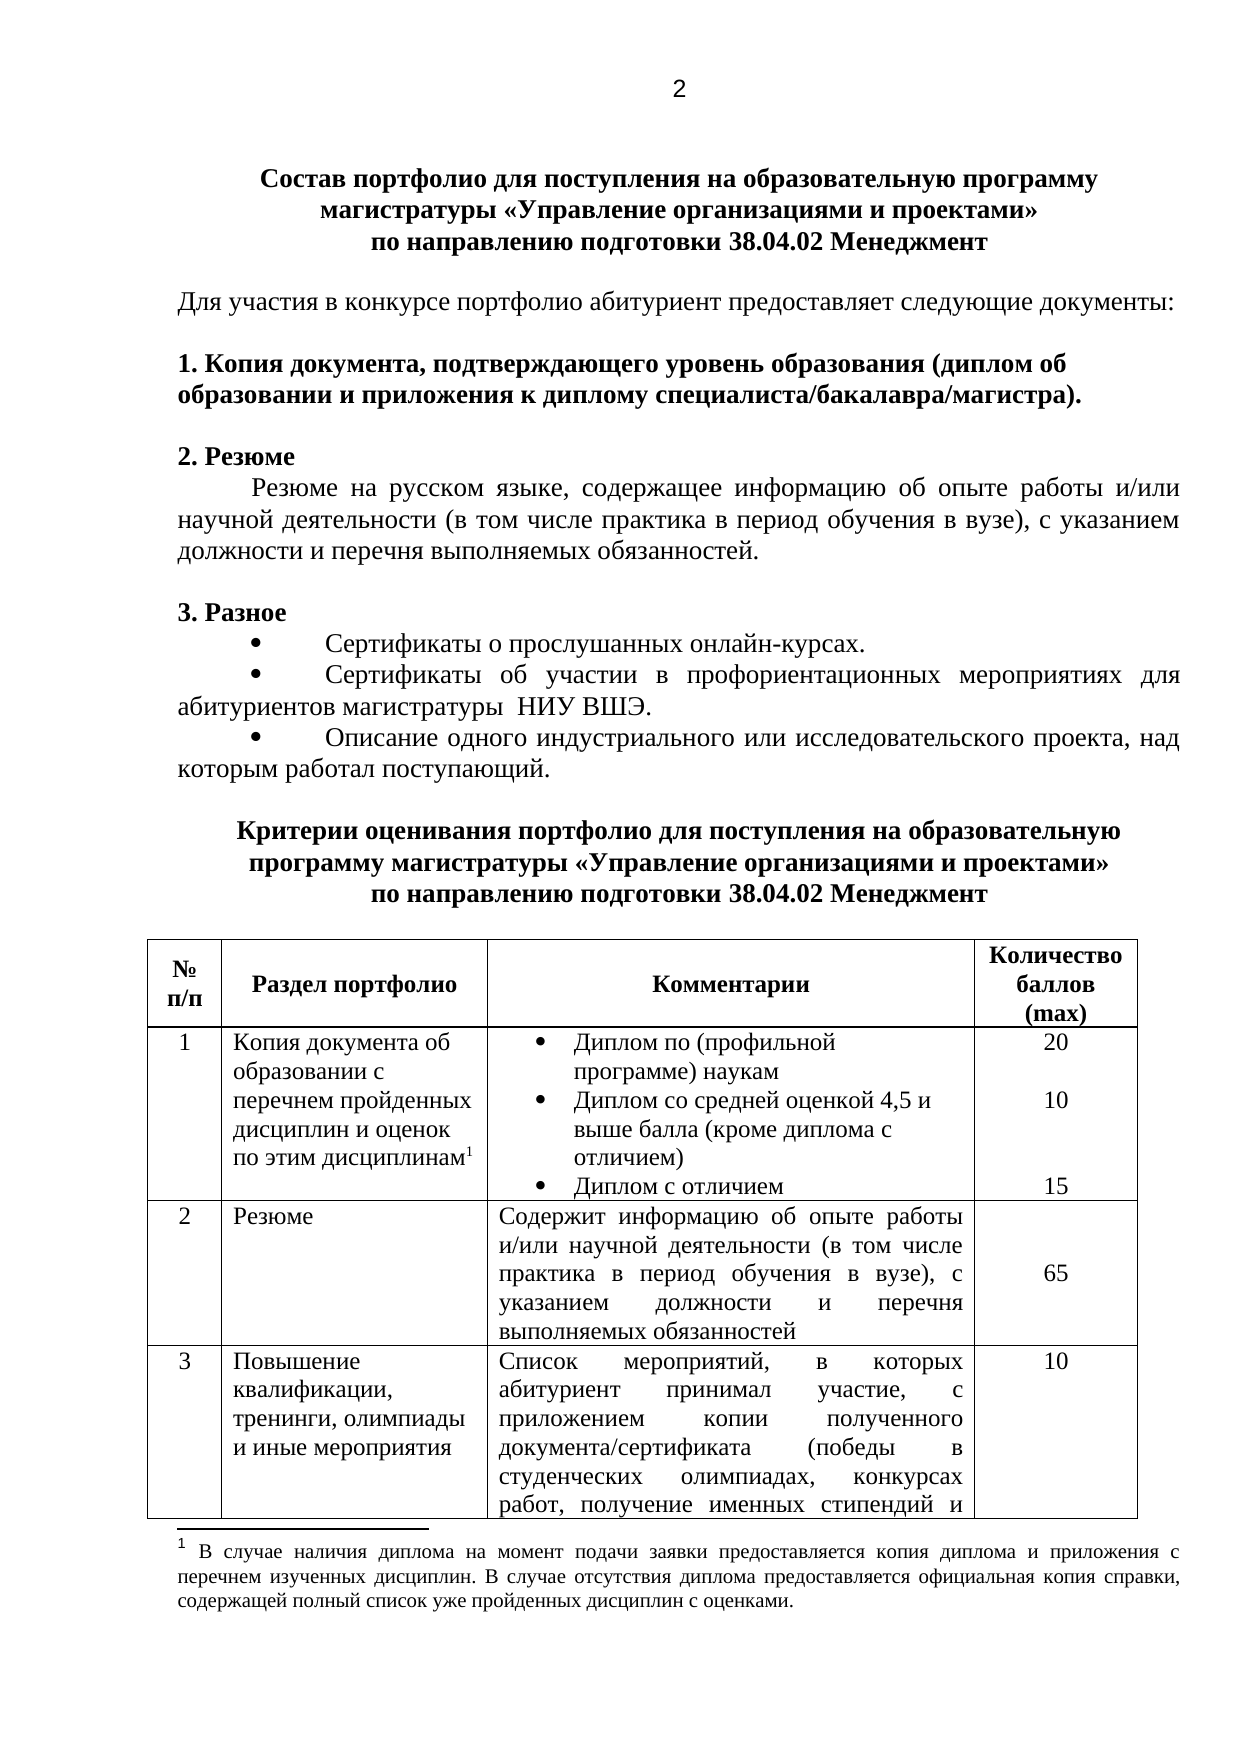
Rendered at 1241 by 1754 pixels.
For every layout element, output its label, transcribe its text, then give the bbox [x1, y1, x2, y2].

table_cell 20 10 15 [975, 1028, 1137, 1200]
text Для участия в конкурсе портфолио абитуриент предоставляет следующие документы: [177, 285, 1181, 316]
text Состав портфолио для поступления на образовательную программу магистратуры «Управление организациями и проектами» [177, 162, 1181, 225]
list Сертификаты о прослушанных онлайн-курсах. [177, 627, 1181, 658]
table_cell 1 [148, 1028, 221, 1200]
text Критерии оценивания портфолио для поступления на образовательную программу магистратуры «Управление организациями и проектами» [177, 814, 1181, 877]
list Описание одного индустриального или исследовательского проекта, над которым работал поступающий. [177, 721, 1181, 783]
table_cell 3 [148, 1346, 221, 1518]
table_cell 65 [975, 1201, 1137, 1345]
text по направлению подготовки 38.04.02 Менеджмент [177, 877, 1181, 908]
table_cell Диплом по (профильной программе) наукам Диплом со средней оценкой 4,5 и выше балла (кроме диплома с отличием) Диплом с отличием [488, 1028, 974, 1200]
table_header Комментарии [488, 940, 974, 1026]
table_cell 2 [148, 1201, 221, 1345]
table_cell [488, 1346, 974, 1518]
table_header № п/п [148, 940, 221, 1026]
text 2. Резюме [177, 440, 1181, 472]
table_header Раздел портфолио [222, 940, 487, 1026]
list Сертификаты об участии в профориентационных мероприятиях для абитуриентов магистратуры НИУ ВШЭ. [177, 658, 1181, 721]
table_cell Копия документа об образовании с перечнем пройденных дисциплин и оценок по этим дисциплинам [222, 1028, 487, 1200]
table_cell 10 [975, 1346, 1137, 1518]
text по направлению подготовки 38.04.02 Менеджмент [177, 225, 1181, 256]
text 3. Разное [177, 596, 1181, 627]
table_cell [222, 1346, 487, 1518]
table_cell Содержит информацию об опыте работы и/или научной деятельности (в том числе практика в период обучения в вузе), с указанием должности и перечня выполняемых обязанностей [488, 1201, 974, 1345]
table_header Количество баллов (max) [975, 940, 1137, 1026]
text 1. Копия документа, подтверждающего уровень образования (диплом об образовании и приложения к диплому специалиста/бакалавра/магистра). [177, 347, 1181, 409]
text Резюме на русском языке, содержащее информацию об опыте работы и/или научной деятельности (в том числе практика в период обучения в вузе), с указанием должности и перечня выполняемых обязанностей. [177, 472, 1181, 565]
table_cell Резюме [222, 1201, 487, 1345]
